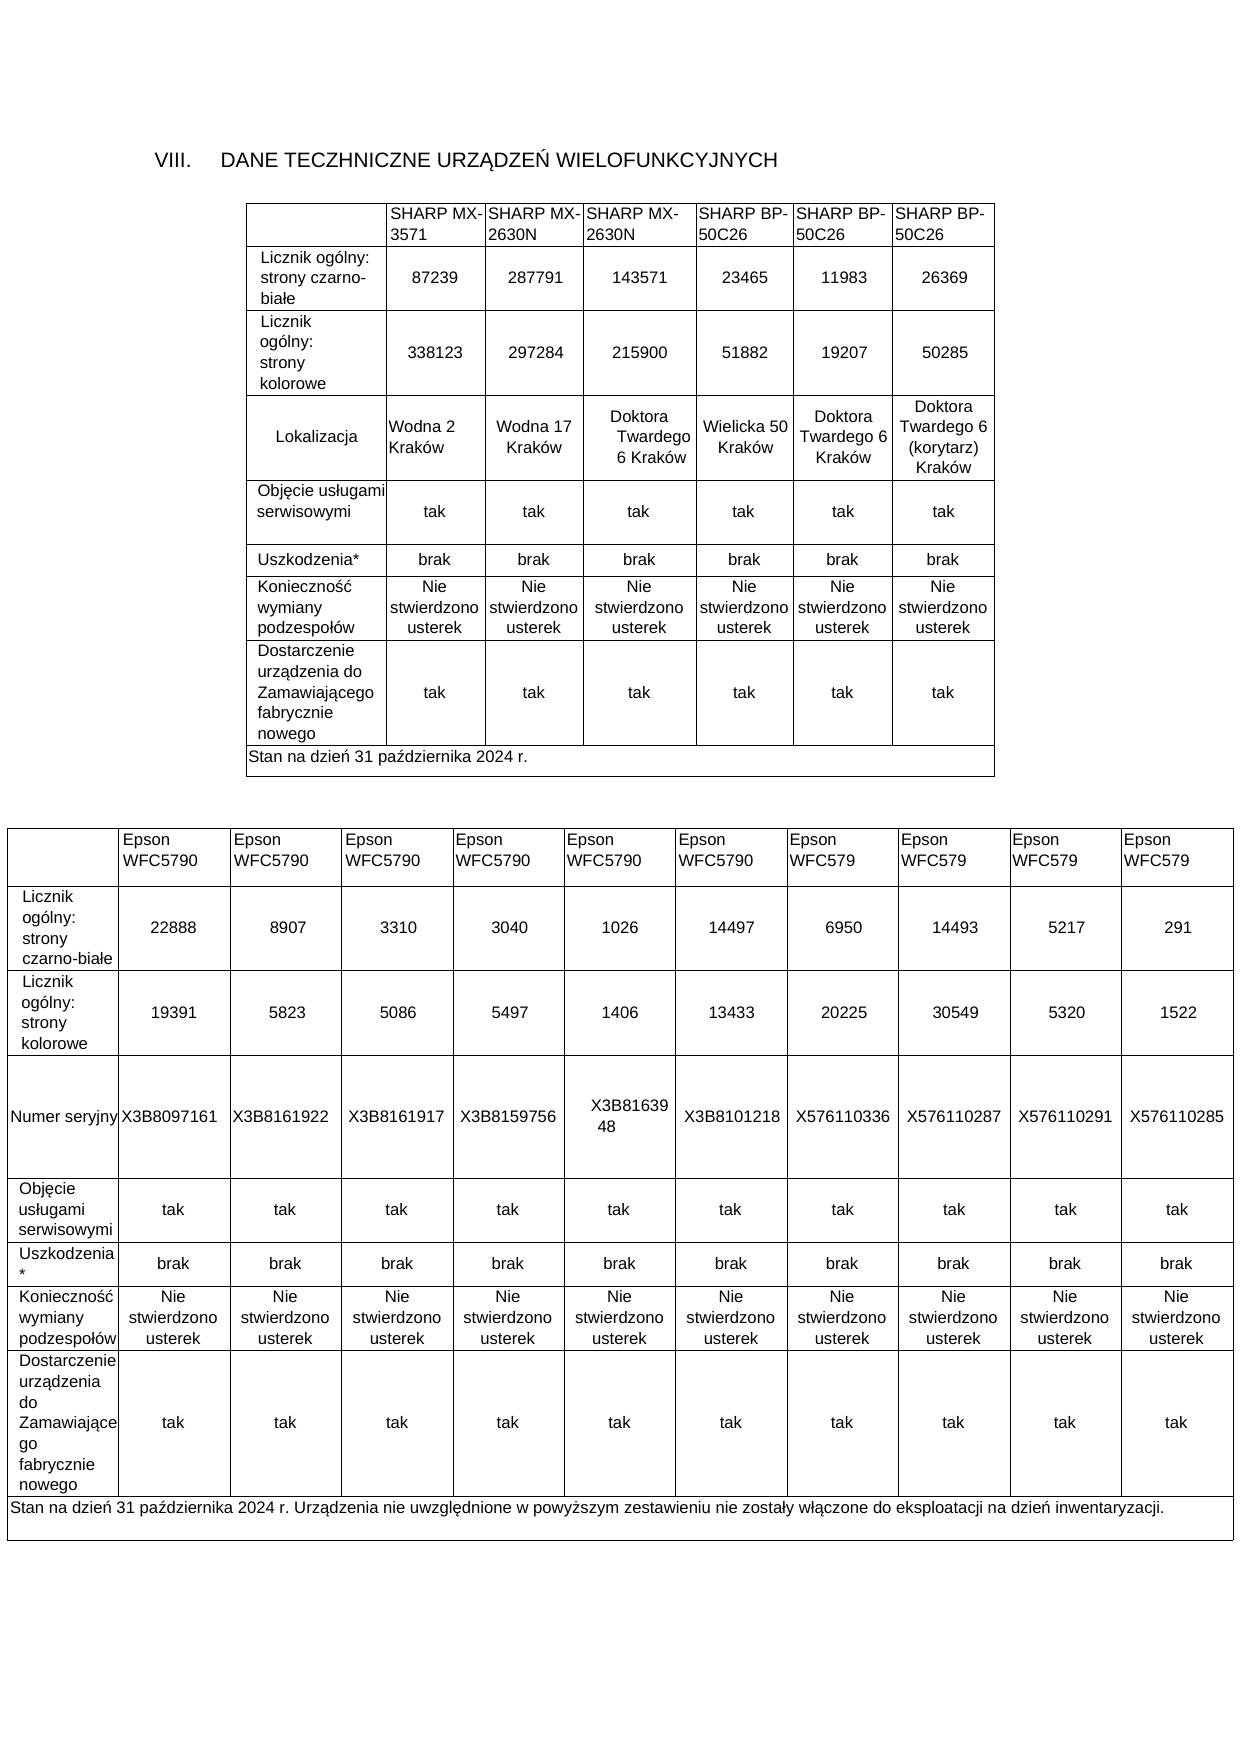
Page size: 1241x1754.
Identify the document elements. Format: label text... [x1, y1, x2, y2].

table_cell 8907 [231, 887, 341, 970]
table_cell Nie stwierdzono usterek [794, 577, 892, 639]
table_cell X3B8161922 [231, 1056, 341, 1177]
table_header Epson WFC579 [788, 829, 898, 886]
table_cell tak [1011, 1351, 1121, 1496]
table_cell 19207 [794, 311, 892, 395]
table_cell tak [565, 1179, 675, 1242]
table_cell brak [1122, 1243, 1233, 1286]
table_cell Nie stwierdzono usterek [893, 577, 994, 639]
table_cell Nie stwierdzono usterek [697, 577, 793, 639]
table_cell 3310 [342, 887, 453, 970]
table_cell tak [387, 641, 485, 745]
table_cell Doktora Twardego 6 Kraków [794, 396, 892, 479]
table_cell brak [697, 545, 793, 576]
table_cell X3B8097161 [119, 1056, 230, 1177]
table_cell tak [454, 1351, 564, 1496]
table_cell 291 [1122, 887, 1233, 970]
table_cell tak [1011, 1179, 1121, 1242]
table_cell 14493 [899, 887, 1010, 970]
table_cell 23465 [697, 247, 793, 310]
table_cell X576110336 [788, 1056, 898, 1177]
table_cell Objęcie usługami serwisowymi [8, 1179, 118, 1242]
table_cell Uszkodzenia* [8, 1243, 118, 1286]
list DANE TECZHNICZNE URZĄDZEŃ WIELOFUNKCYJNYCH [154, 148, 1091, 172]
table_cell tak [342, 1351, 453, 1496]
table_cell Wodna 2 Kraków [387, 396, 485, 479]
table_cell brak [565, 1243, 675, 1286]
table_cell 26369 [893, 247, 994, 310]
table_cell 297284 [486, 311, 583, 395]
table_header Epson WFC5790 [119, 829, 230, 886]
table_cell Licznik ogólny: strony kolorowe [8, 971, 118, 1055]
table_cell tak [584, 481, 696, 544]
table_cell brak [119, 1243, 230, 1286]
table_cell Lokalizacja [247, 396, 386, 479]
table_header Epson WFC579 [899, 829, 1010, 886]
table_cell tak [697, 481, 793, 544]
table_cell brak [342, 1243, 453, 1286]
table_cell Stan na dzień 31 października 2024 r. [247, 746, 994, 776]
table_cell X3B8161917 [342, 1056, 453, 1177]
table_cell 143571 [584, 247, 696, 310]
table_cell 1522 [1122, 971, 1233, 1055]
table_cell X576110285 [1122, 1056, 1233, 1177]
table_cell tak [893, 641, 994, 745]
table_cell Nie stwierdzono usterek [342, 1287, 453, 1350]
table_cell Doktora Twardego 6 Kraków [584, 396, 696, 479]
table_cell Nie stwierdzono usterek [584, 577, 696, 639]
table_cell 20225 [788, 971, 898, 1055]
table_cell 30549 [899, 971, 1010, 1055]
table_header Epson WFC5790 [676, 829, 787, 886]
table_cell 11983 [794, 247, 892, 310]
table_header Epson WFC5790 [454, 829, 564, 886]
table_cell brak [676, 1243, 787, 1286]
table_cell 5497 [454, 971, 564, 1055]
table_cell X576110291 [1011, 1056, 1121, 1177]
table_cell tak [788, 1351, 898, 1496]
table_cell tak [1122, 1351, 1233, 1496]
table_cell Nie stwierdzono usterek [231, 1287, 341, 1350]
table_cell Nie stwierdzono usterek [676, 1287, 787, 1350]
table_cell Nie stwierdzono usterek [119, 1287, 230, 1350]
table_cell tak [794, 481, 892, 544]
table_cell Licznik ogólny: strony czarno-białe [247, 247, 386, 310]
table_cell brak [486, 545, 583, 576]
table_cell Dostarczenie urządzenia do Zamawiającego fabrycznie nowego [247, 641, 386, 745]
table_cell tak [584, 641, 696, 745]
table_cell 19391 [119, 971, 230, 1055]
table_cell brak [794, 545, 892, 576]
table_cell 5217 [1011, 887, 1121, 970]
table_header Epson WFC5790 [231, 829, 341, 886]
table_cell 3040 [454, 887, 564, 970]
table_cell Licznik ogólny: strony czarno-białe [8, 887, 118, 970]
table_cell 1406 [565, 971, 675, 1055]
table_cell Uszkodzenia* [247, 545, 386, 576]
table_cell 338123 [387, 311, 485, 395]
table_cell tak [119, 1179, 230, 1242]
table_cell tak [565, 1351, 675, 1496]
table_cell brak [899, 1243, 1010, 1286]
table_cell X3B8163948 [565, 1056, 675, 1177]
table_header SHARP MX-2630N [486, 204, 583, 246]
table_cell Nie stwierdzono usterek [1122, 1287, 1233, 1350]
table_cell 215900 [584, 311, 696, 395]
table_header Epson WFC579 [1122, 829, 1233, 886]
table_cell Nie stwierdzono usterek [486, 577, 583, 639]
table_cell tak [893, 481, 994, 544]
table_cell tak [1122, 1179, 1233, 1242]
table_cell 287791 [486, 247, 583, 310]
table_cell Konieczność wymiany podzespołów [247, 577, 386, 639]
table_cell Stan na dzień 31 października 2024 r. Urządzenia nie uwzględnione w powyższym zestawieniu nie zostały włączone do eksploatacji na dzień inwentaryzacji. [8, 1497, 1233, 1539]
table_cell brak [893, 545, 994, 576]
table_cell 5086 [342, 971, 453, 1055]
table_header Epson WFC5790 [565, 829, 675, 886]
table_cell Nie stwierdzono usterek [788, 1287, 898, 1350]
table_cell Nie stwierdzono usterek [387, 577, 485, 639]
table_header SHARP MX-2630N [584, 204, 696, 246]
table_cell Nie stwierdzono usterek [899, 1287, 1010, 1350]
table_cell 5823 [231, 971, 341, 1055]
table_cell brak [788, 1243, 898, 1286]
table_cell tak [231, 1179, 341, 1242]
table_cell 1026 [565, 887, 675, 970]
table_cell brak [454, 1243, 564, 1286]
table_cell Wielicka 50 Kraków [697, 396, 793, 479]
table_cell Licznik ogólny: strony kolorowe [247, 311, 386, 395]
table_cell brak [584, 545, 696, 576]
table_cell tak [231, 1351, 341, 1496]
table_cell Objęcie usługami serwisowymi [247, 481, 386, 544]
table_cell tak [794, 641, 892, 745]
table_cell Konieczność wymiany podzespołów [8, 1287, 118, 1350]
table_cell tak [454, 1179, 564, 1242]
table_cell tak [676, 1351, 787, 1496]
table_cell tak [676, 1179, 787, 1242]
table_cell 13433 [676, 971, 787, 1055]
table_cell 5320 [1011, 971, 1121, 1055]
table_cell X3B8159756 [454, 1056, 564, 1177]
table_cell tak [899, 1351, 1010, 1496]
table_cell tak [387, 481, 485, 544]
table_cell Numer seryjny [8, 1056, 118, 1177]
table_cell Wodna 17 Kraków [486, 396, 583, 479]
table_cell brak [231, 1243, 341, 1286]
table_cell tak [788, 1179, 898, 1242]
table_cell 6950 [788, 887, 898, 970]
table_header [8, 829, 118, 886]
table_cell X576110287 [899, 1056, 1010, 1177]
table_cell tak [697, 641, 793, 745]
table_cell Nie stwierdzono usterek [1011, 1287, 1121, 1350]
table_header Epson WFC579 [1011, 829, 1121, 886]
table_cell Doktora Twardego 6 (korytarz) Kraków [893, 396, 994, 479]
table_cell 14497 [676, 887, 787, 970]
table_cell tak [899, 1179, 1010, 1242]
table_cell 51882 [697, 311, 793, 395]
table_cell Nie stwierdzono usterek [565, 1287, 675, 1350]
table_cell tak [342, 1179, 453, 1242]
table_header SHARP MX-3571 [387, 204, 485, 246]
table_cell tak [486, 641, 583, 745]
table_header SHARP BP-50C26 [794, 204, 892, 246]
table_cell 22888 [119, 887, 230, 970]
table_cell Nie stwierdzono usterek [454, 1287, 564, 1350]
table_header SHARP BP-50C26 [893, 204, 994, 246]
table_header SHARP BP-50C26 [697, 204, 793, 246]
table_cell tak [119, 1351, 230, 1496]
table_header [247, 204, 386, 246]
table_cell brak [1011, 1243, 1121, 1286]
table_cell tak [486, 481, 583, 544]
table_cell brak [387, 545, 485, 576]
table_cell X3B8101218 [676, 1056, 787, 1177]
table_cell 50285 [893, 311, 994, 395]
table_cell 87239 [387, 247, 485, 310]
table_header Epson WFC5790 [342, 829, 453, 886]
table_cell Dostarczenie urządzenia do Zamawiającego fabrycznie nowego [8, 1351, 118, 1496]
